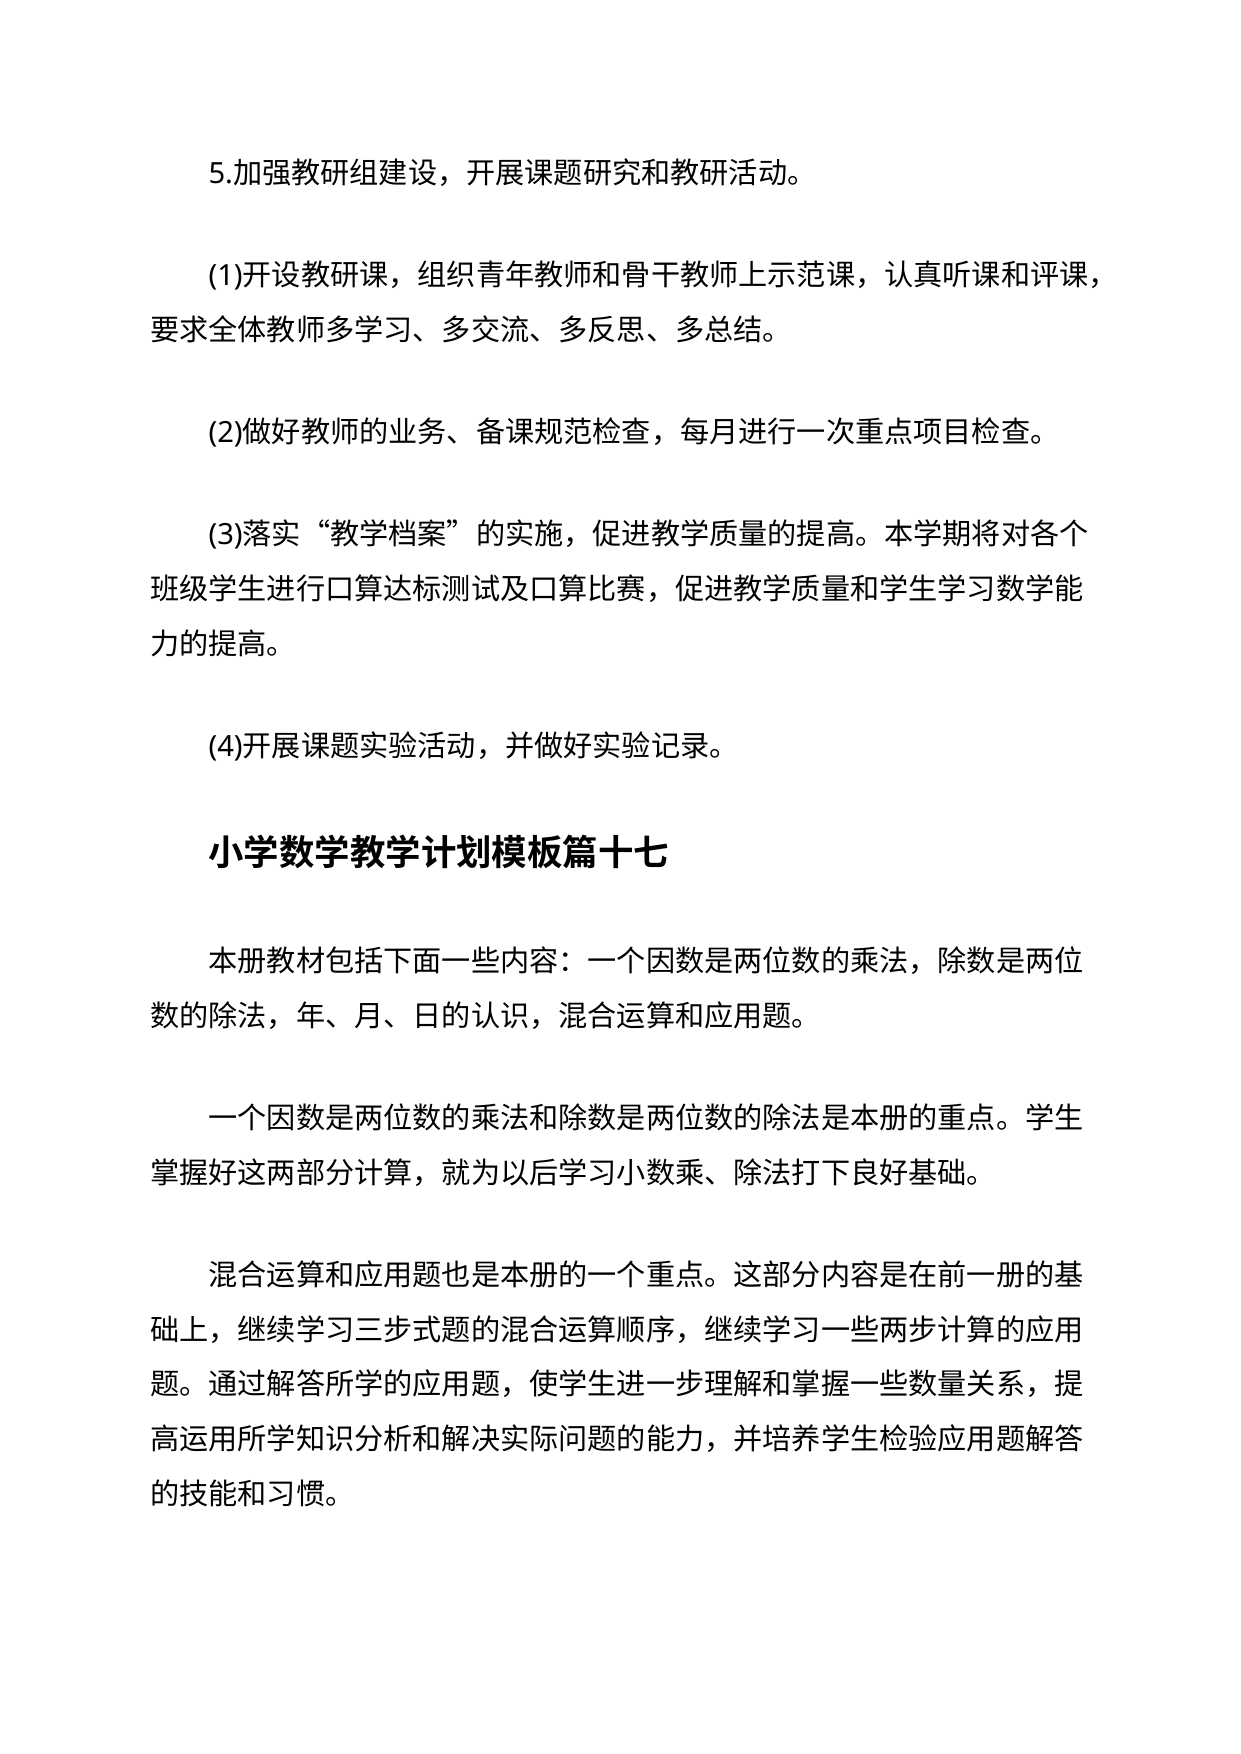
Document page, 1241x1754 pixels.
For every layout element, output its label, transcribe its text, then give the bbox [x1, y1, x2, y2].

text 混合运算和应用题也是本册的一个重点。这部分内容是在前一册的基础上，继续学习三步式题的混合运算顺序，继续学习一些两步计算的应用题。通过解答所学的应用题，使学生进一步理解和掌握一些数量关系，提高运用所学知识分析和解决实际问题的能力，并培养学生检验应用题解答的技能和习惯。 [150, 1251, 1090, 1513]
text (3)落实“教学档案”的实施，促进教学质量的提高。本学期将对各个班级学生进行口算达标测试及口算比赛，促进教学质量和学生学习数学能力的提高。 [150, 511, 1090, 663]
text (1)开设教研课，组织青年教师和骨干教师上示范课，认真听课和评课，要求全体教师多学习、多交流、多反思、多总结。 [150, 252, 1090, 349]
text 5.加强教研组建设，开展课题研究和教研活动。 [150, 150, 1090, 192]
text (4)开展课题实验活动，并做好实验记录。 [150, 722, 1090, 765]
text (2)做好教师的业务、备课规范检查，每月进行一次重点项目检查。 [150, 409, 1090, 451]
text 一个因数是两位数的乘法和除数是两位数的除法是本册的重点。学生掌握好这两部分计算，就为以后学习小数乘、除法打下良好基础。 [150, 1094, 1090, 1192]
text 本册教材包括下面一些内容：一个因数是两位数的乘法，除数是两位数的除法，年、月、日的认识，混合运算和应用题。 [150, 938, 1090, 1035]
text 小学数学教学计划模板篇十七 [150, 824, 1090, 876]
